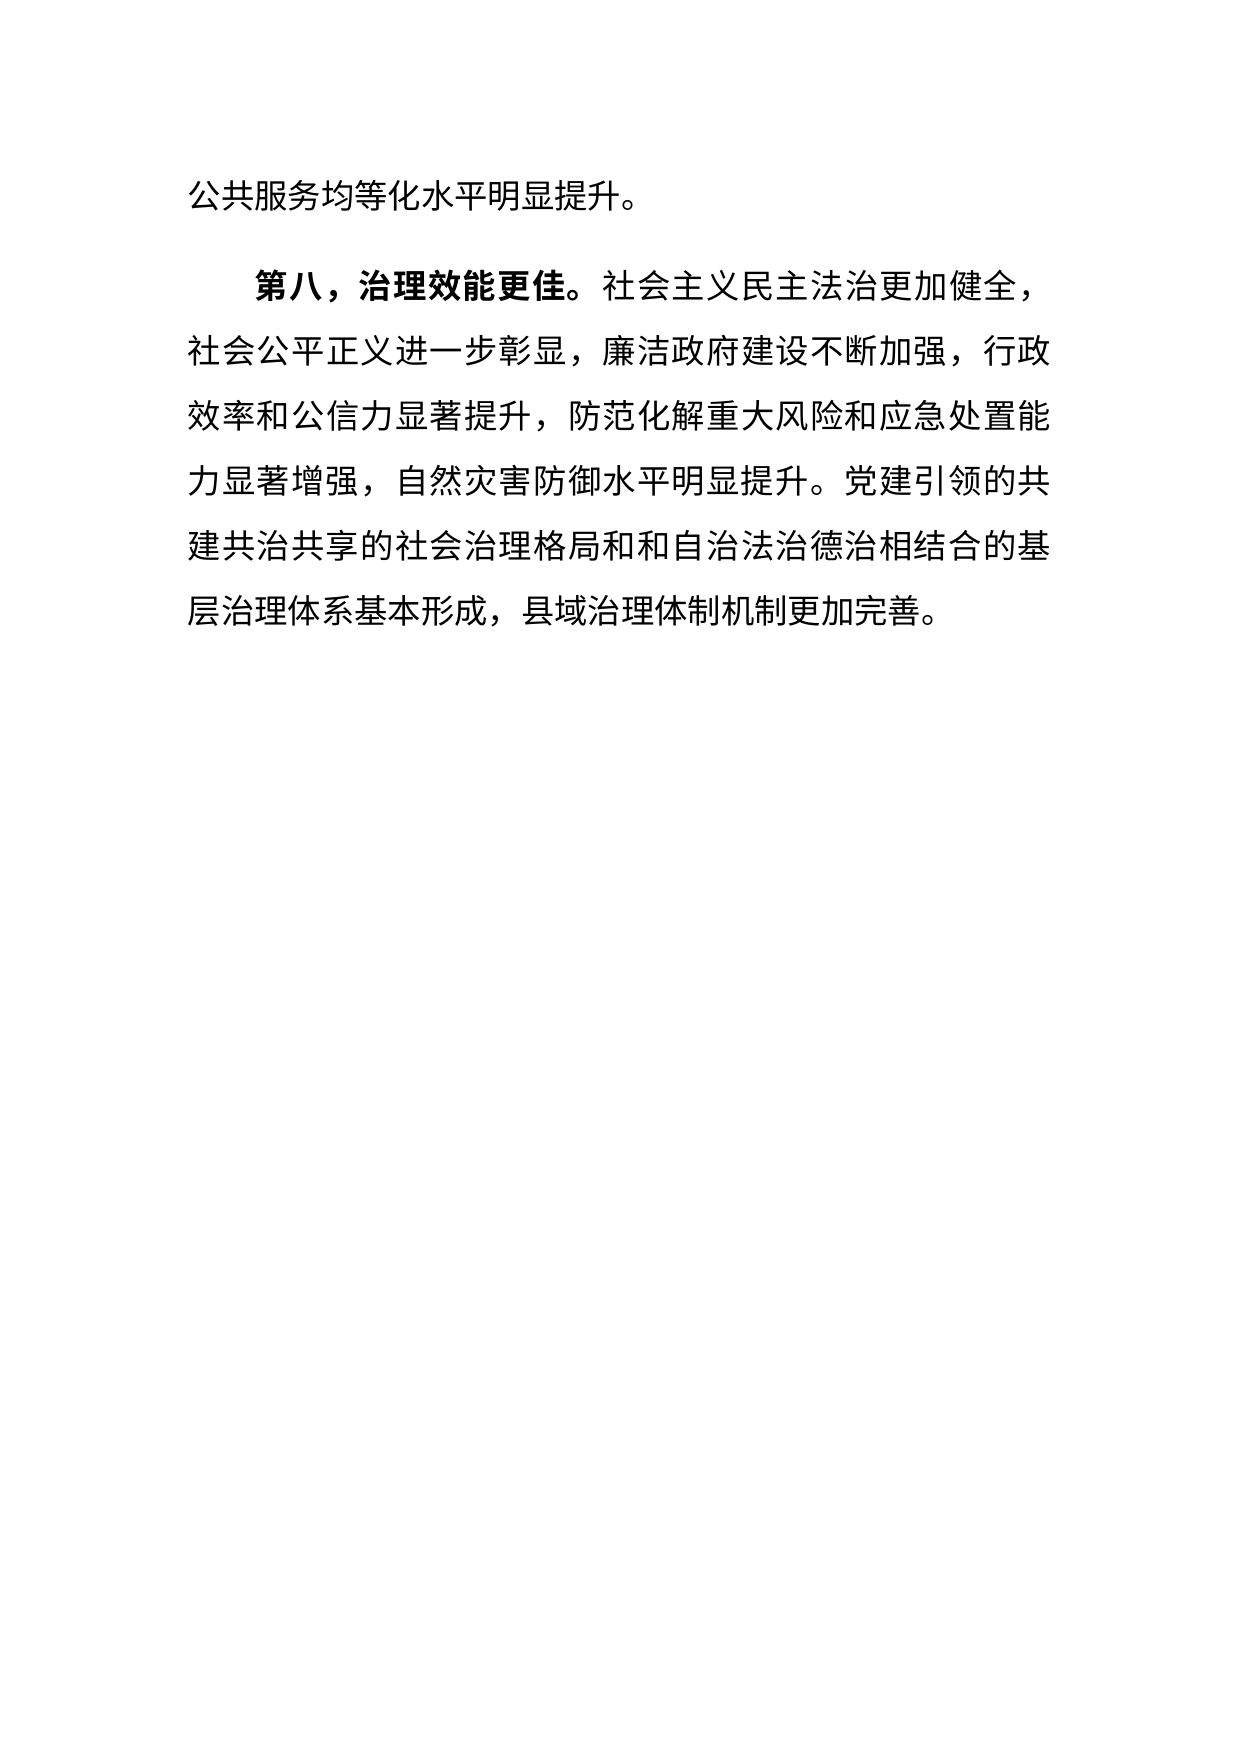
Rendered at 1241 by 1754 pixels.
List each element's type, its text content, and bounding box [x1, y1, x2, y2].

text 第八，治理效能更佳。社会主义民主法治更加健全，社会公平正义进一步彰显，廉洁政府建设不断加强，行政效率和公信力显著提升，防范化解重大风险和应急处置能力显著增强，自然灾害防御水平明显提升。党建引领的共建共治共享的社会治理格局和和自治法治德治相结合的基层治理体系基本形成，县域治理体制机制更加完善。 [187, 251, 1053, 641]
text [187, 162, 1053, 227]
